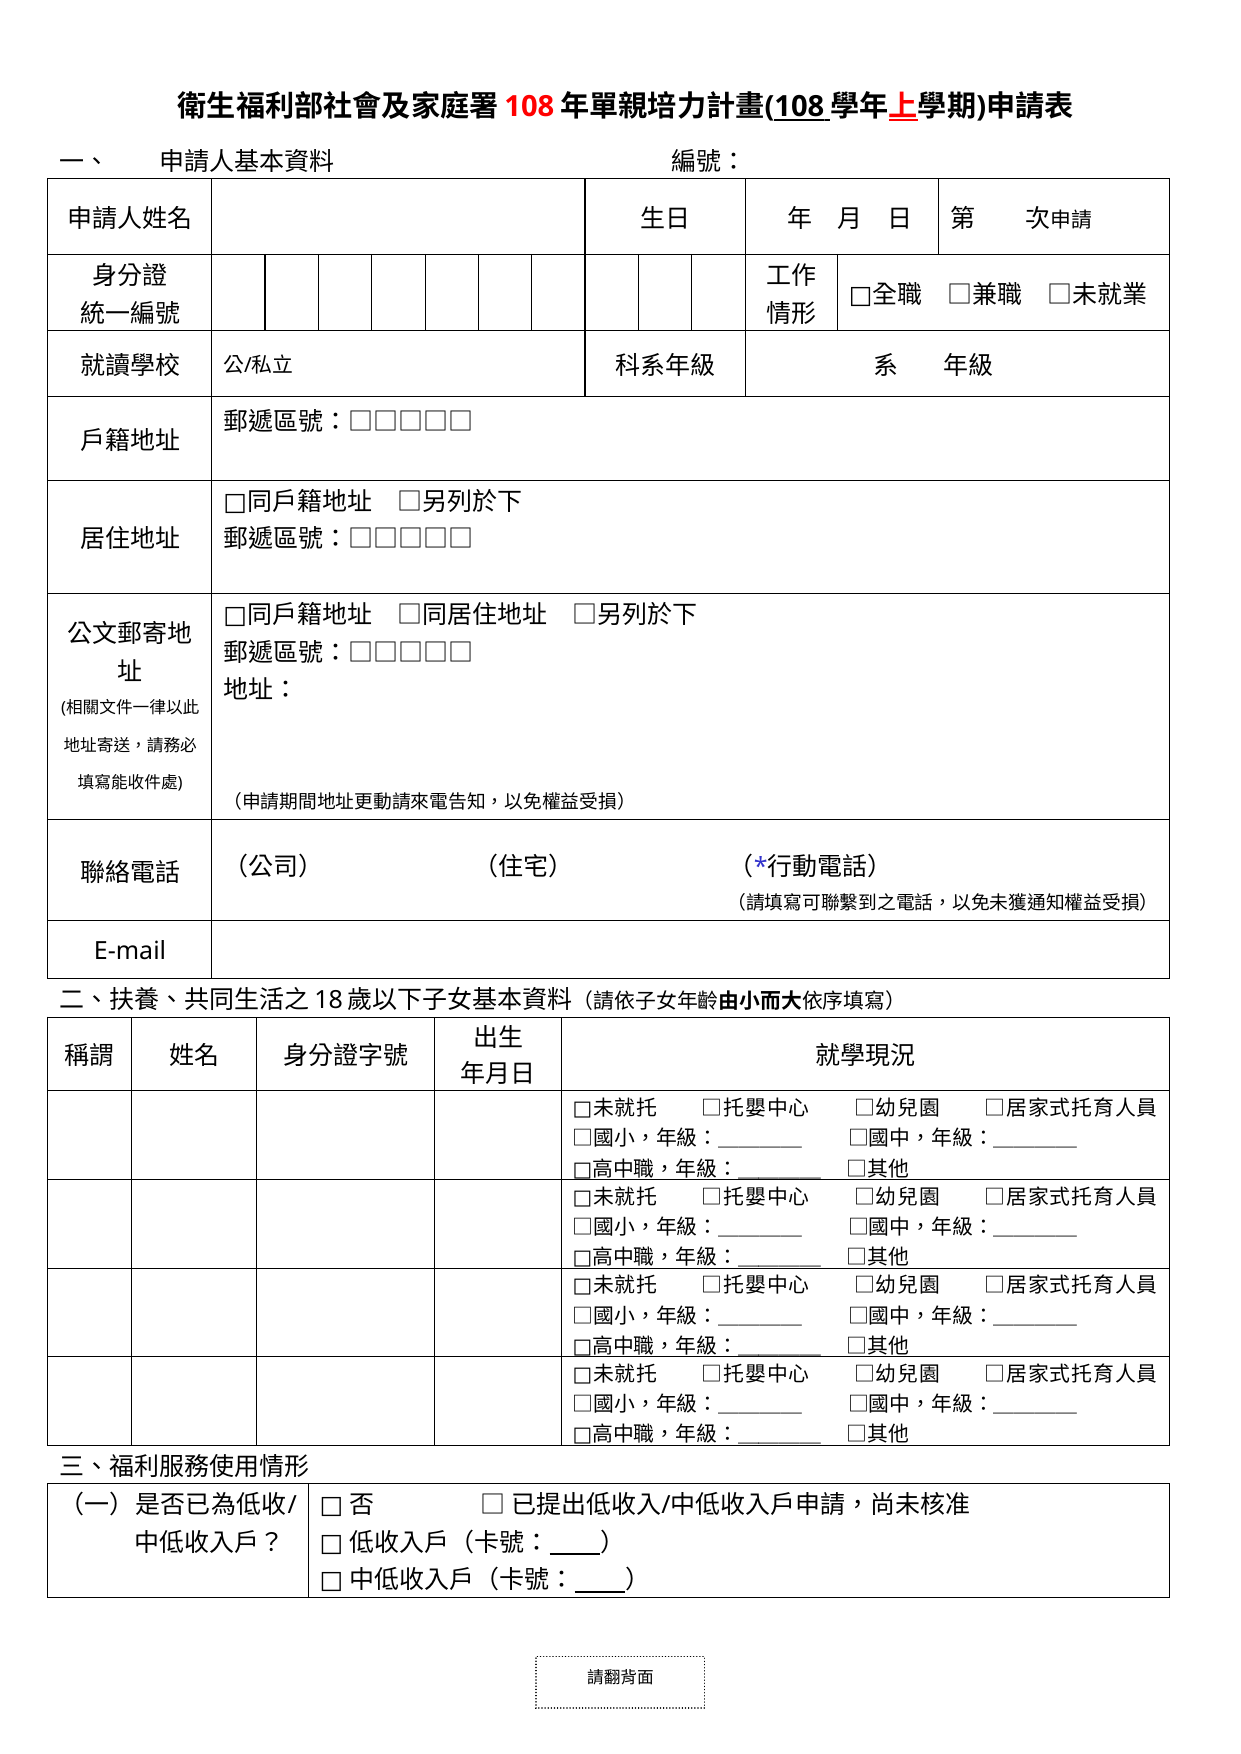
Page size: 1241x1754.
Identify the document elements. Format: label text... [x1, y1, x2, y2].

table_cell 公文郵寄地址 (相關文件一律以此地址寄送，請務必填寫能收件處) [48, 594, 211, 819]
table_header 出生 年月日 [435, 1018, 561, 1090]
table_cell E-mail [48, 921, 211, 978]
table_cell [48, 1357, 131, 1445]
table_cell 系 年級 [746, 331, 1169, 396]
table_header 申請人姓名 [48, 179, 211, 254]
table_cell 戶籍地址 [48, 397, 211, 480]
table_header 身分證字號 [257, 1018, 434, 1090]
table_cell [426, 255, 478, 330]
table_cell [132, 1357, 256, 1445]
table_cell [435, 1091, 561, 1179]
table_cell □同戶籍地址 □另列於下 郵遞區號：□□□□□ [212, 481, 1169, 593]
table_cell [257, 1180, 434, 1267]
table_cell □未就托 □托嬰中心 □幼兒園 □居家式托育人員 □國小，年級：＿＿＿＿ □國中，年級：＿＿＿＿ □高中職，年級：＿＿＿＿ □其他 [562, 1269, 1169, 1356]
list 申請人基本資料 編號： [59, 142, 1181, 178]
table_cell □全職 □兼職 □未就業 [838, 255, 1169, 330]
table_cell □未就托 □托嬰中心 □幼兒園 □居家式托育人員 □國小，年級：＿＿＿＿ □國中，年級：＿＿＿＿ □高中職，年級：＿＿＿＿ □其他 [562, 1091, 1169, 1179]
table_cell 公/私立 [212, 331, 584, 396]
table_header □ 否 □ 已提出低收入/中低收入戶申請，尚未核准 □ 低收入戶（卡號： ） □ 中低收入戶（卡號： ） [309, 1484, 1169, 1597]
table_cell 居住地址 [48, 481, 211, 593]
table_cell 聯絡電話 [48, 820, 211, 920]
table_cell [48, 1180, 131, 1267]
table_cell [266, 255, 318, 330]
table_cell [257, 1357, 434, 1445]
table_cell [692, 255, 745, 330]
table_cell （公司） （住宅） （*行動電話） （請填寫可聯繫到之電話，以免未獲通知權益受損） [212, 820, 1169, 920]
table_cell [479, 255, 531, 330]
table_cell 身分證 統一編號 [48, 255, 211, 330]
table_header 年 月 日 [746, 179, 938, 254]
table_cell [435, 1357, 561, 1445]
table_cell [257, 1091, 434, 1179]
table_header [212, 179, 584, 254]
table_cell [639, 255, 691, 330]
table_cell 科系年級 [586, 331, 745, 396]
table_cell [435, 1180, 561, 1267]
table_cell [48, 1091, 131, 1179]
text 二、扶養、共同生活之18歲以下子女基本資料（請依子女年齡由小而大依序填寫） [59, 979, 1181, 1017]
table_header 姓名 [132, 1018, 256, 1090]
table_header 生日 [586, 179, 745, 254]
text 衛生福利部社會及家庭署108年單親培力計畫(108學年上學期)申請表 [59, 89, 1192, 123]
table_header 稱謂 [48, 1018, 131, 1090]
table_cell [132, 1180, 256, 1267]
table_cell [319, 255, 371, 330]
table_header （一）是否已為低收/中低收入戶？ [48, 1484, 308, 1597]
table_cell [212, 255, 264, 330]
table_cell [257, 1269, 434, 1356]
table_cell [132, 1091, 256, 1179]
table_cell [132, 1269, 256, 1356]
table_cell 就讀學校 [48, 331, 211, 396]
table_cell 工作 情形 [746, 255, 837, 330]
table_cell [212, 921, 1169, 978]
table_header 第 次申請 [939, 179, 1169, 254]
table_cell [48, 1269, 131, 1356]
table_cell [586, 255, 638, 330]
table_cell [372, 255, 425, 330]
table_cell [532, 255, 584, 330]
table_cell □同戶籍地址 □同居住地址 □另列於下 郵遞區號：□□□□□ 地址： （申請期間地址更動請來電告知，以免權益受損） [212, 594, 1169, 819]
table_cell □未就托 □托嬰中心 □幼兒園 □居家式托育人員 □國小，年級：＿＿＿＿ □國中，年級：＿＿＿＿ □高中職，年級：＿＿＿＿ □其他 [562, 1357, 1169, 1445]
text 三、福利服務使用情形 [59, 1446, 1181, 1483]
table_header 就學現況 [562, 1018, 1169, 1090]
table_cell [435, 1269, 561, 1356]
table_cell □未就托 □托嬰中心 □幼兒園 □居家式托育人員 □國小，年級：＿＿＿＿ □國中，年級：＿＿＿＿ □高中職，年級：＿＿＿＿ □其他 [562, 1180, 1169, 1267]
table_cell 郵遞區號：□□□□□ [212, 397, 1169, 480]
